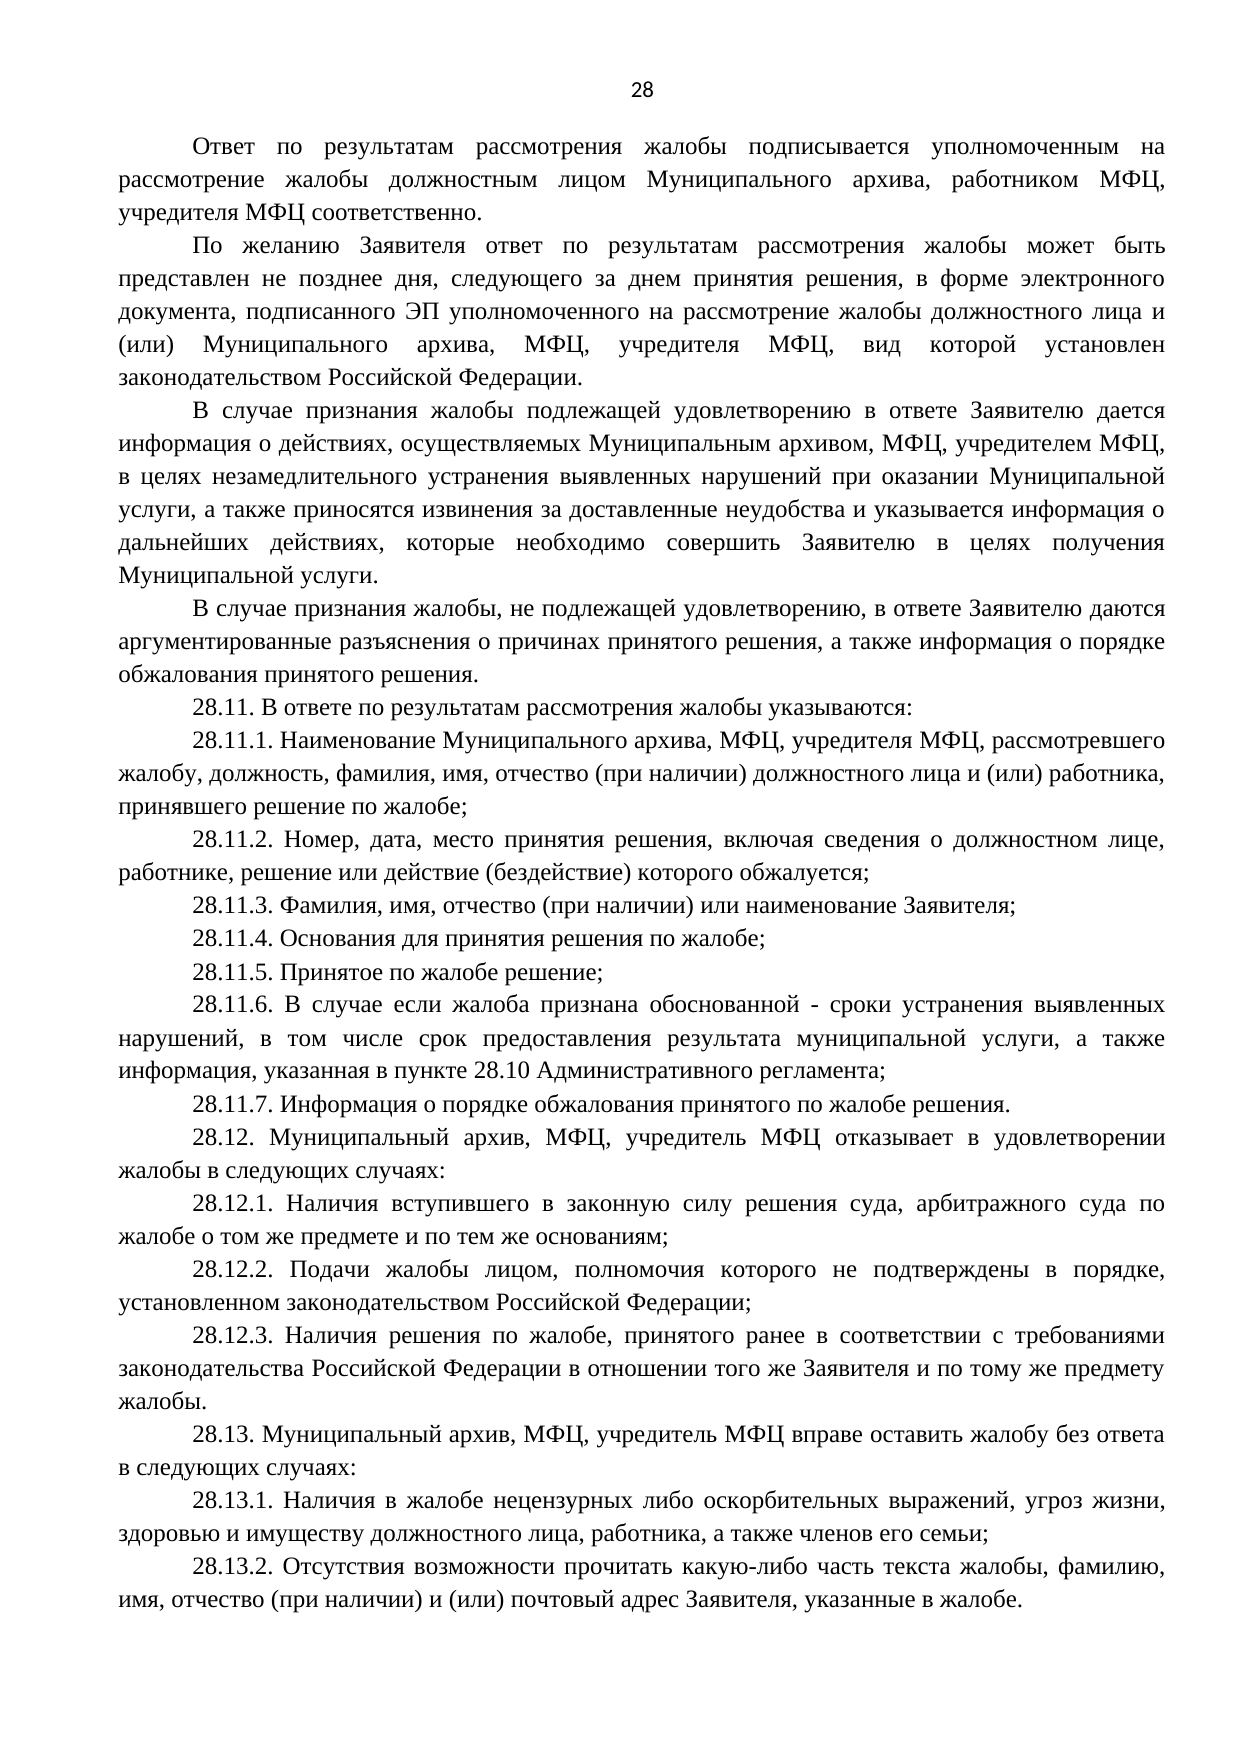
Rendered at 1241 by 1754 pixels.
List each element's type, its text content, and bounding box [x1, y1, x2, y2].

text По желанию Заявителя ответ по результатам рассмотрения жалобы может быть представлен не позднее дня, следующего за днем принятия решения, в форме электронного документа, подписанного ЭП уполномоченного на рассмотрение жалобы должностного лица и (или) Муниципального архива, МФЦ, учредителя МФЦ, вид которой установлен законодательством Российской Федерации. [118, 230, 1166, 391]
text 28.13.1. Наличия в жалобе нецензурных либо оскорбительных выражений, угроз жизни, здоровью и имуществу должностного лица, работника, а также членов его семьи; [118, 1485, 1166, 1547]
text В случае признания жалобы подлежащей удовлетворению в ответе Заявителю дается информация о действиях, осуществляемых Муниципальным архивом, МФЦ, учредителем МФЦ, в целях незамедлительного устранения выявленных нарушений при оказании Муниципальной услуги, а также приносятся извинения за доставленные неудобства и указывается информация о дальнейших действиях, которые необходимо совершить Заявителю в целях получения Муниципальной услуги. [118, 395, 1166, 589]
text 28.11.1. Наименование Муниципального архива, МФЦ, учредителя МФЦ, рассмотревшего жалобу, должность, фамилия, имя, отчество (при наличии) должностного лица и (или) работника, принявшего решение по жалобе; [118, 725, 1166, 820]
text В случае признания жалобы, не подлежащей удовлетворению, в ответе Заявителю даются аргументированные разъяснения о причинах принятого решения, а также информация о порядке обжалования принятого решения. [118, 593, 1166, 688]
text Ответ по результатам рассмотрения жалобы подписывается уполномоченным на рассмотрение жалобы должностным лицом Муниципального архива, работником МФЦ, учредителя МФЦ соответственно. [118, 131, 1166, 226]
text 28.11. В ответе по результатам рассмотрения жалобы указываются: [118, 692, 1166, 721]
text 28.13. Муниципальный архив, МФЦ, учредитель МФЦ вправе оставить жалобу без ответа в следующих случаях: [118, 1419, 1166, 1481]
text 28.12.3. Наличия решения по жалобе, принятого ранее в соответствии с требованиями законодательства Российской Федерации в отношении того же Заявителя и по тому же предмету жалобы. [118, 1320, 1166, 1414]
text 28.11.2. Номер, дата, место принятия решения, включая сведения о должностном лице, работнике, решение или действие (бездействие) которого обжалуется; [118, 824, 1166, 886]
text 28.11.5. Принятое по жалобе решение; [118, 957, 1166, 985]
text 28.12.1. Наличия вступившего в законную силу решения суда, арбитражного суда по жалобе о том же предмете и по тем же основаниям; [118, 1188, 1166, 1249]
text 28.11.6. В случае если жалоба признана обоснованной - сроки устранения выявленных нарушений, в том числе срок предоставления результата муниципальной услуги, а также информация, указанная в пункте 28.10 Административного регламента; [118, 989, 1166, 1084]
text 28.13.2. Отсутствия возможности прочитать какую-либо часть текста жалобы, фамилию, имя, отчество (при наличии) и (или) почтовый адрес Заявителя, указанные в жалобе. [118, 1551, 1166, 1613]
text 28.11.7. Информация о порядке обжалования принятого по жалобе решения. [118, 1089, 1166, 1117]
text 28.12. Муниципальный архив, МФЦ, учредитель МФЦ отказывает в удовлетворении жалобы в следующих случаях: [118, 1122, 1166, 1183]
text 28.12.2. Подачи жалобы лицом, полномочия которого не подтверждены в порядке, установленном законодательством Российской Федерации; [118, 1254, 1166, 1316]
text 28.11.4. Основания для принятия решения по жалобе; [118, 923, 1166, 952]
text 28.11.3. Фамилия, имя, отчество (при наличии) или наименование Заявителя; [118, 891, 1166, 919]
